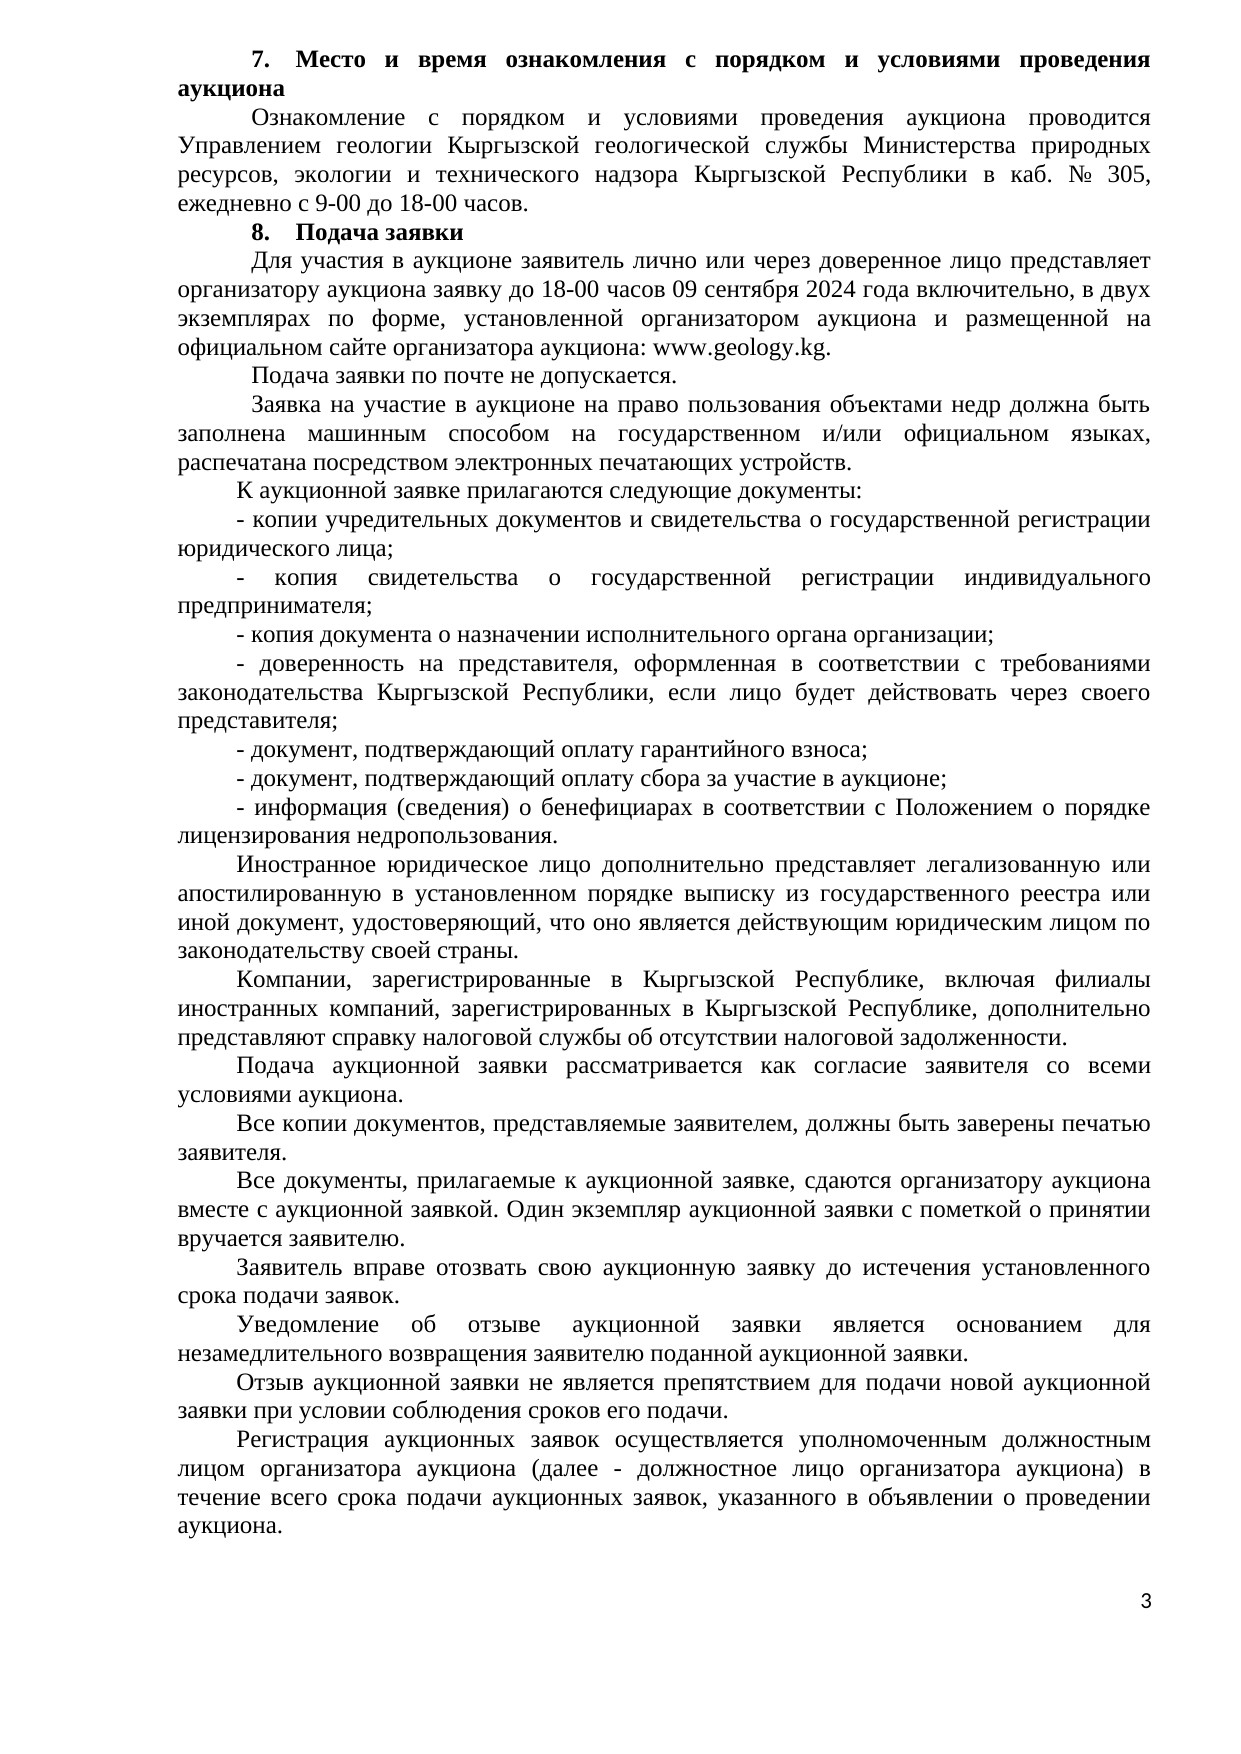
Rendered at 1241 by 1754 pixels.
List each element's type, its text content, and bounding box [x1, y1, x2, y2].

text - документ, подтверждающий оплату гарантийного взноса; [177, 734, 1152, 763]
text Все копии документов, представляемые заявителем, должны быть заверены печатью заявителя. [177, 1108, 1152, 1166]
text Иностранное юридическое лицо дополнительно представляет легализованную или апостилированную в установленном порядке выписку из государственного реестра или иной документ, удостоверяющий, что оно является действующим юридическим лицом по законодательству своей страны. [177, 849, 1152, 964]
text Ознакомление с порядком и условиями проведения аукциона проводится Управлением геологии Кыргызской геологической службы Министерства природных ресурсов, экологии и технического надзора Кыргызской Республики в каб. № 305, ежедневно с 9-00 до 18-00 часов. [177, 102, 1152, 217]
text К аукционной заявке прилагаются следующие документы: [177, 476, 1152, 504]
text - документ, подтверждающий оплату сбора за участие в аукционе; [177, 763, 1152, 792]
text Уведомление об отзыве аукционной заявки является основанием для незамедлительного возвращения заявителю поданной аукционной заявки. [177, 1309, 1152, 1367]
text - информация (сведения) о бенефициарах в соответствии с Положением о порядке лицензирования недропользования. [177, 792, 1152, 849]
text Регистрация аукционных заявок осуществляется уполномоченным должностным лицом организатора аукциона (далее - должностное лицо организатора аукциона) в течение всего срока подачи аукционных заявок, указанного в объявлении о проведении аукциона. [177, 1424, 1152, 1539]
text 8. Подача заявки [177, 217, 1152, 246]
text - доверенность на представителя, оформленная в соответствии с требованиями законодательства Кыргызской Республики, если лицо будет действовать через своего представителя; [177, 648, 1152, 734]
text Заявитель вправе отозвать свою аукционную заявку до истечения установленного срока подачи заявок. [177, 1252, 1152, 1309]
text - копия свидетельства о государственной регистрации индивидуального предпринимателя; [177, 562, 1152, 619]
text Подача аукционной заявки рассматривается как согласие заявителя со всеми условиями аукциона. [177, 1051, 1152, 1108]
text Отзыв аукционной заявки не является препятствием для подачи новой аукционной заявки при условии соблюдения сроков его подачи. [177, 1367, 1152, 1424]
text - копия документа о назначении исполнительного органа организации; [177, 619, 1152, 648]
text Заявка на участие в аукционе на право пользования объектами недр должна быть заполнена машинным способом на государственном и/или официальном языках, распечатана посредством электронных печатающих устройств. [177, 389, 1152, 476]
text Компании, зарегистрированные в Кыргызской Республике, включая филиалы иностранных компаний, зарегистрированных в Кыргызской Республике, дополнительно представляют справку налоговой службы об отсутствии налоговой задолженности. [177, 964, 1152, 1051]
text Подача заявки по почте не допускается. [177, 361, 1152, 389]
text Для участия в аукционе заявитель лично или через доверенное лицо представляет организатору аукциона заявку до 18-00 часов 09 сентября 2024 года включительно, в двух экземплярах по форме, установленной организатором аукциона и размещенной на официальном сайте организатора аукциона: www.geology.kg. [177, 246, 1152, 361]
text - копии учредительных документов и свидетельства о государственной регистрации юридического лица; [177, 504, 1152, 562]
text 7. Место и время ознакомления с порядком и условиями проведения аукциона [177, 44, 1152, 102]
text Все документы, прилагаемые к аукционной заявке, сдаются организатору аукциона вместе с аукционной заявкой. Один экземпляр аукционной заявки с пометкой о принятии вручается заявителю. [177, 1166, 1152, 1252]
